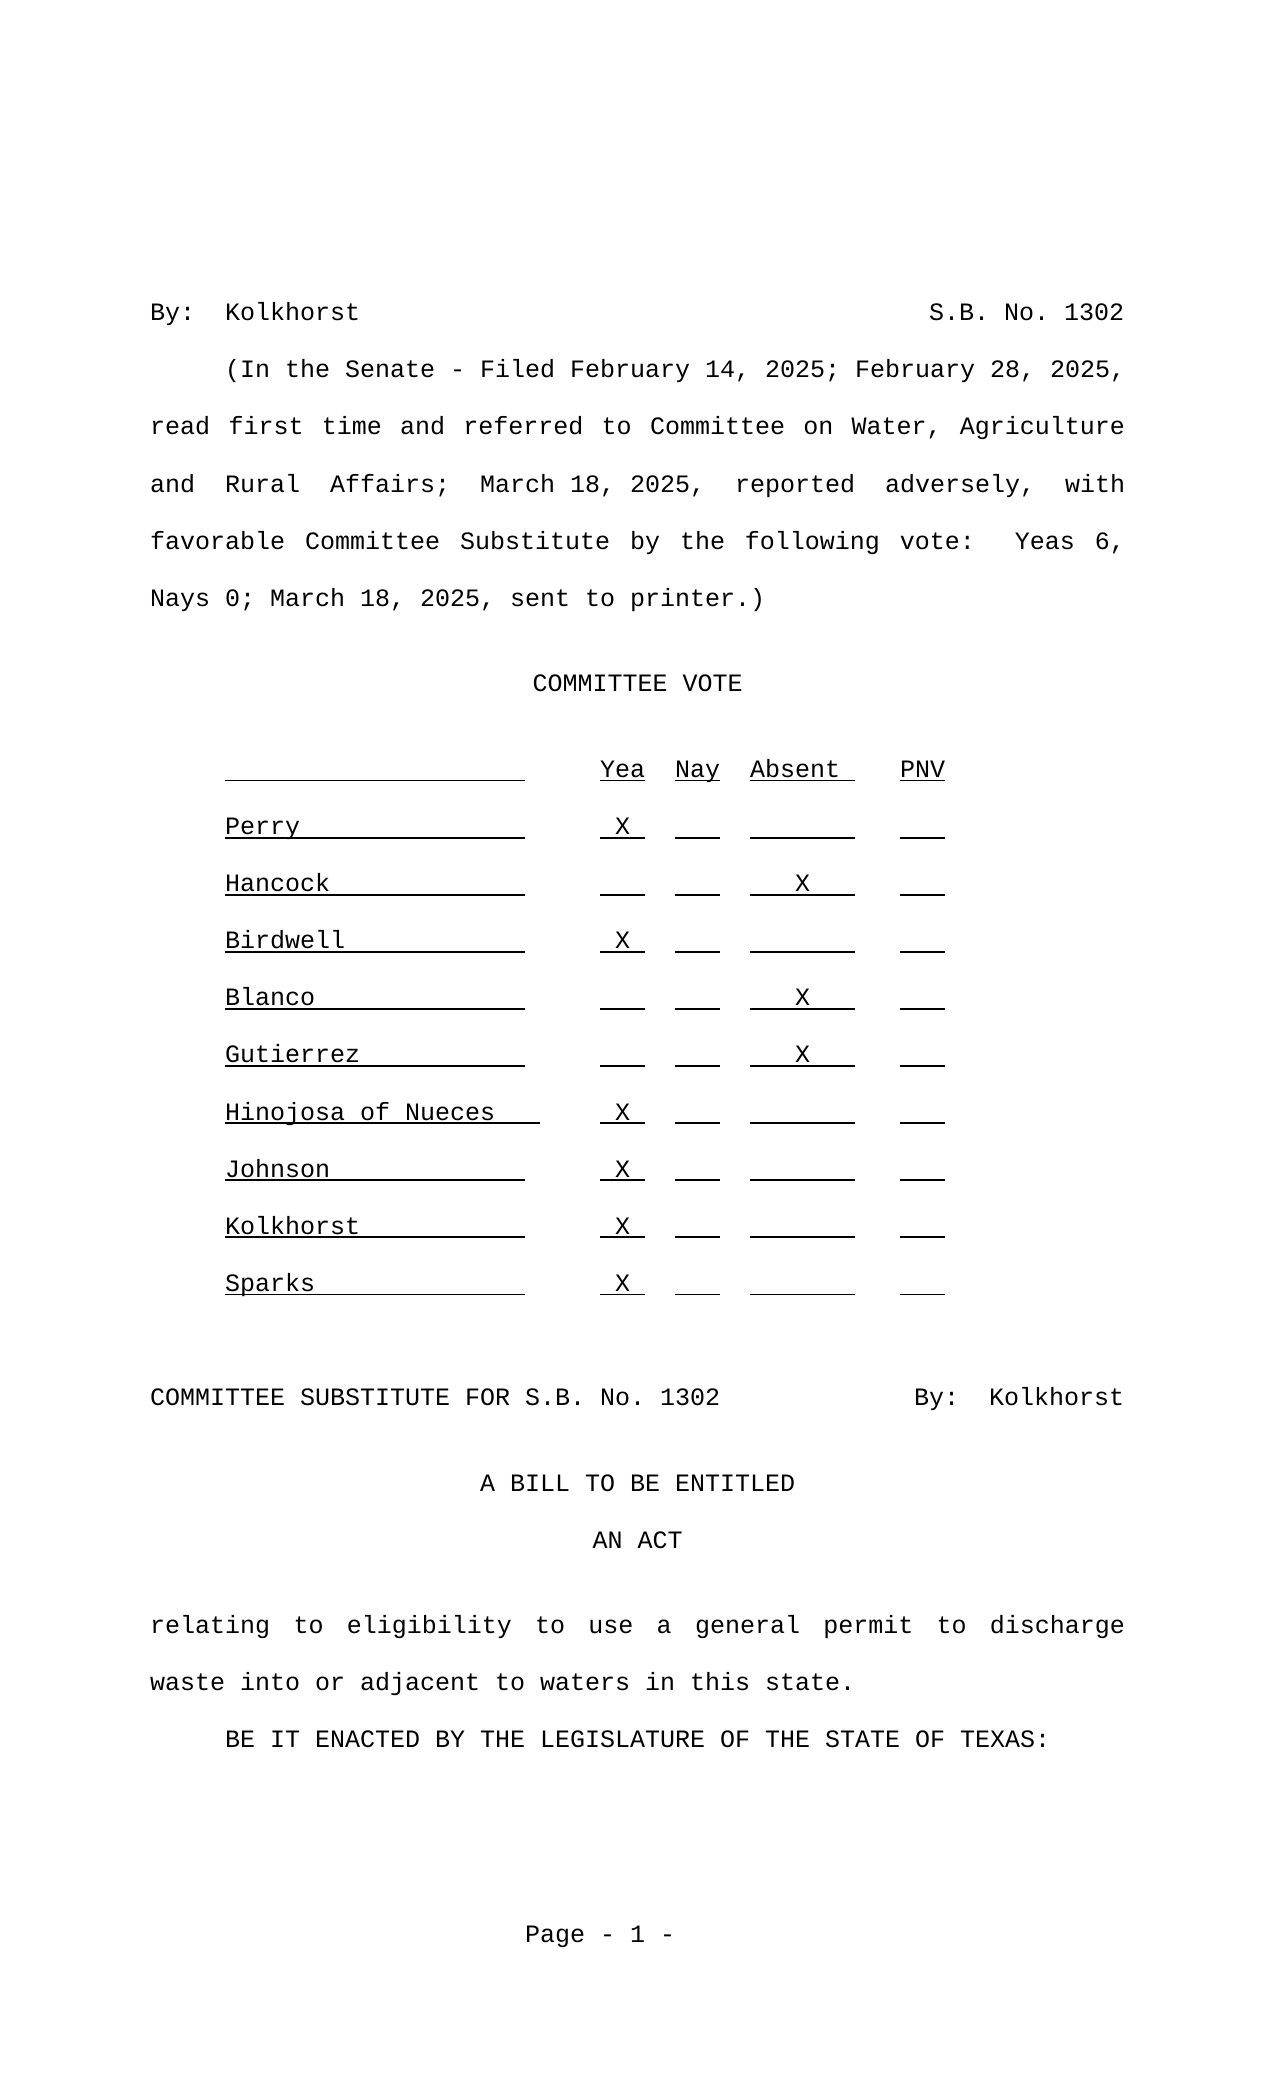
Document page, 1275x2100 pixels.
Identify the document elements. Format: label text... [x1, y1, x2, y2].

text Sparks X [150, 1270, 975, 1299]
text Blanco X [150, 985, 975, 1013]
text relating to eligibility to use a general permit to discharge waste into or adjacent to waters in this state. [150, 1613, 1125, 1698]
text Hinojosa of Nueces X [150, 1099, 975, 1127]
text Johnson X [150, 1156, 975, 1184]
text BE IT ENACTED BY THE LEGISLATURE OF THE STATE OF TEXAS: [150, 1727, 1125, 1755]
text AN ACT [150, 1527, 1125, 1556]
text COMMITTEE SUBSTITUTE FOR S.B. No. 1302 By: Kolkhorst [150, 1384, 1125, 1413]
text (In the Senate - Filed February 14, 2025; February 28, 2025, read first time and referred to Committee on Water, Agriculture and Rural Affairs; March 18, 2025, reported adversely, with favorable Committee Substitute by the following vote: Yeas 6, Nays 0; March 18, 2025, sent to printer.) [150, 357, 1125, 614]
text COMMITTEE VOTE [150, 671, 1125, 699]
text Perry X [150, 813, 975, 842]
text Yea Nay Absent PNV [150, 756, 975, 785]
text Hancock X [150, 871, 975, 899]
text Kolkhorst X [150, 1213, 975, 1242]
text Birdwell X [150, 928, 975, 956]
text Gutierrez X [150, 1042, 975, 1070]
text By: Kolkhorst S.B. No. 1302 [150, 300, 1125, 328]
text A BILL TO BE ENTITLED [150, 1470, 1125, 1498]
